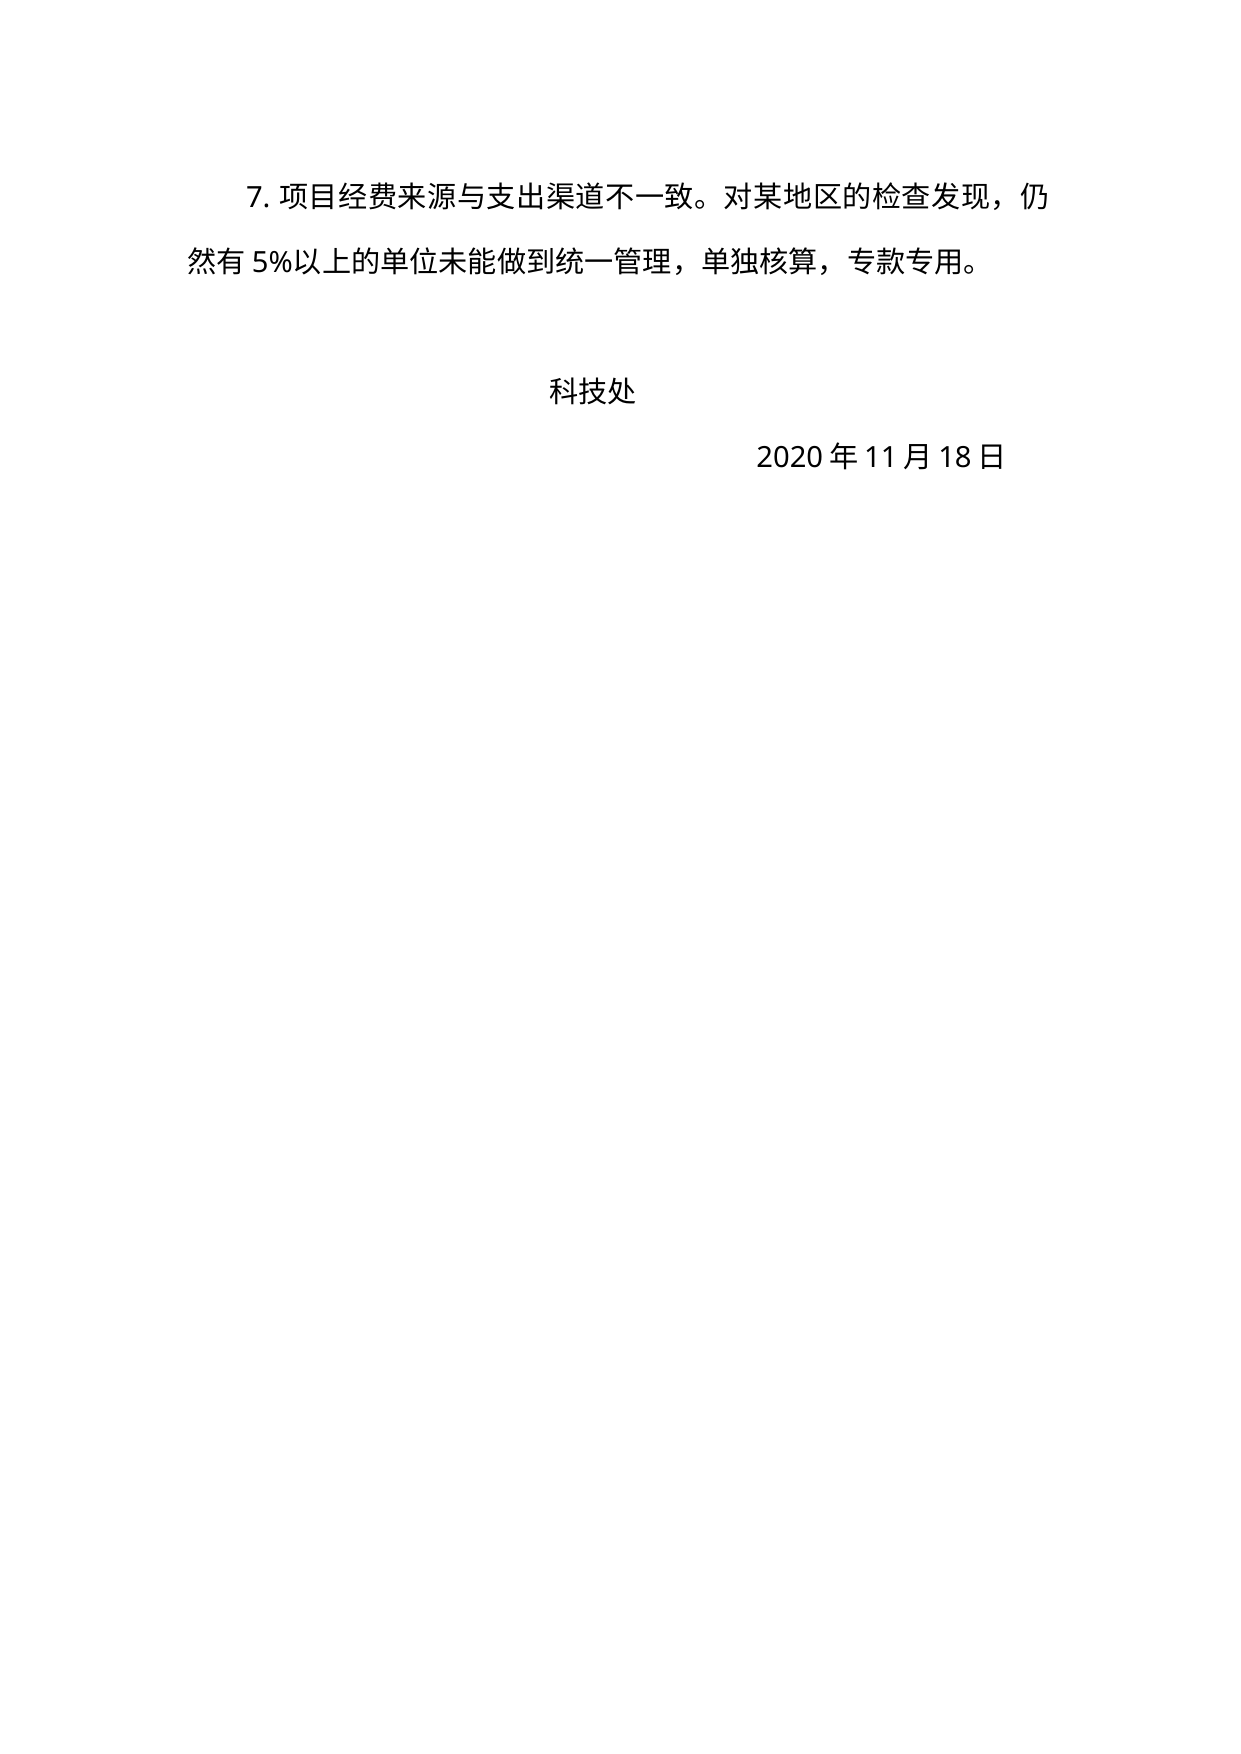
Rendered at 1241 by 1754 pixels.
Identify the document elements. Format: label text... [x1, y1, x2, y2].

text 2020年11月18日 [187, 422, 1053, 487]
text 科技处 [187, 357, 1053, 422]
text 7. 项目经费来源与支出渠道不一致。对某地区的检查发现，仍然有5%以上的单位未能做到统一管理，单独核算，专款专用。 [187, 162, 1053, 292]
